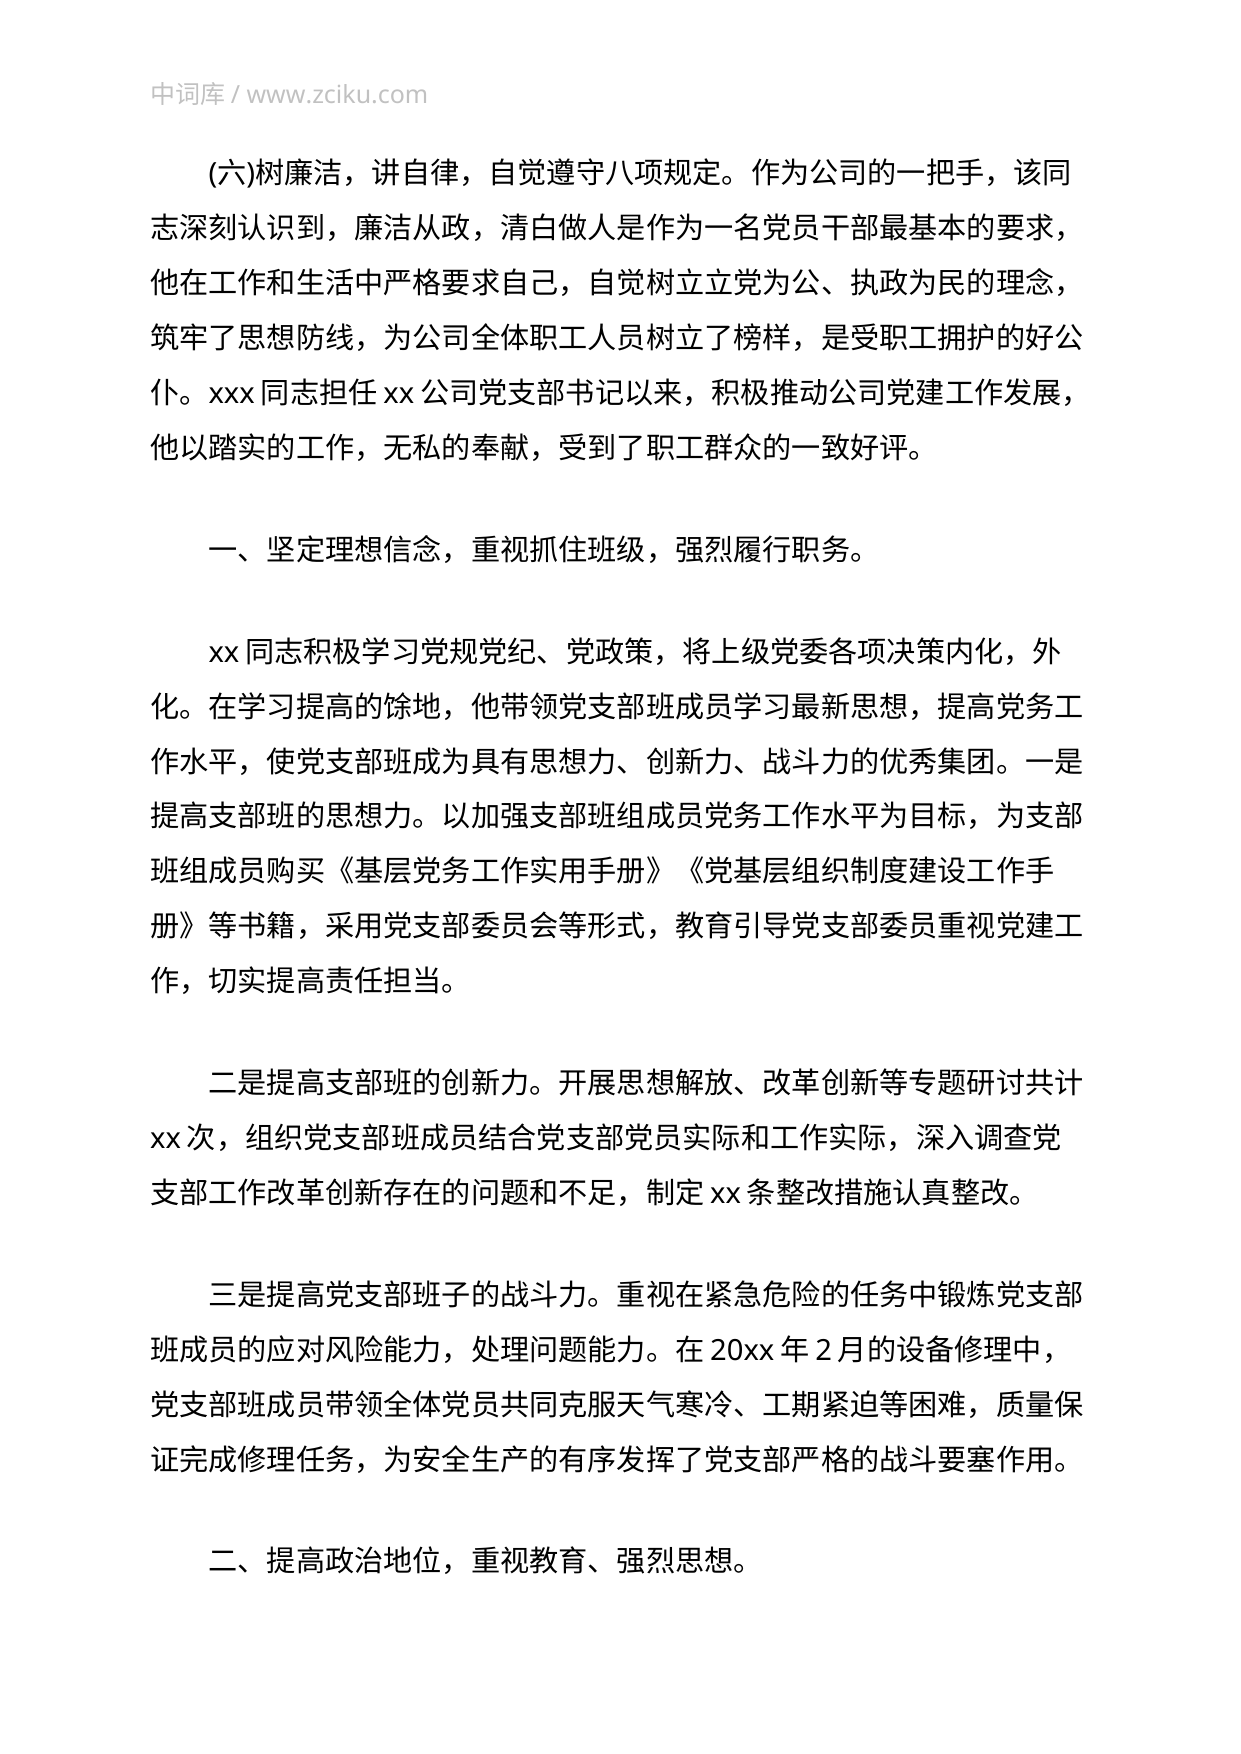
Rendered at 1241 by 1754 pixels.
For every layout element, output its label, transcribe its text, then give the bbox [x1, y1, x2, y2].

text (六)树廉洁，讲自律，自觉遵守八项规定。作为公司的一把手，该同志深刻认识到，廉洁从政，清白做人是作为一名党员干部最基本的要求，他在工作和生活中严格要求自己，自觉树立立党为公、执政为民的理念，筑牢了思想防线，为公司全体职工人员树立了榜样，是受职工拥护的好公仆。xxx同志担任xx公司党支部书记以来，积极推动公司党建工作发展，他以踏实的工作，无私的奉献，受到了职工群众的一致好评。 [150, 150, 1090, 467]
text xx同志积极学习党规党纪、党政策，将上级党委各项决策内化，外化。在学习提高的馀地，他带领党支部班成员学习最新思想，提高党务工作水平，使党支部班成为具有思想力、创新力、战斗力的优秀集团。一是提高支部班的思想力。以加强支部班组成员党务工作水平为目标，为支部班组成员购买《基层党务工作实用手册》《党基层组织制度建设工作手册》等书籍，采用党支部委员会等形式，教育引导党支部委员重视党建工作，切实提高责任担当。 [150, 628, 1090, 1000]
text 三是提高党支部班子的战斗力。重视在紧急危险的任务中锻炼党支部班成员的应对风险能力，处理问题能力。在20xx年2月的设备修理中，党支部班成员带领全体党员共同克服天气寒冷、工期紧迫等困难，质量保证完成修理任务，为安全生产的有序发挥了党支部严格的战斗要塞作用。 [150, 1271, 1090, 1478]
text 一、坚定理想信念，重视抓住班级，强烈履行职务。 [150, 526, 1090, 569]
text 二是提高支部班的创新力。开展思想解放、改革创新等专题研讨共计xx次，组织党支部班成员结合党支部党员实际和工作实际，深入调查党支部工作改革创新存在的问题和不足，制定xx条整改措施认真整改。 [150, 1059, 1090, 1212]
text 二、提高政治地位，重视教育、强烈思想。 [150, 1538, 1090, 1580]
